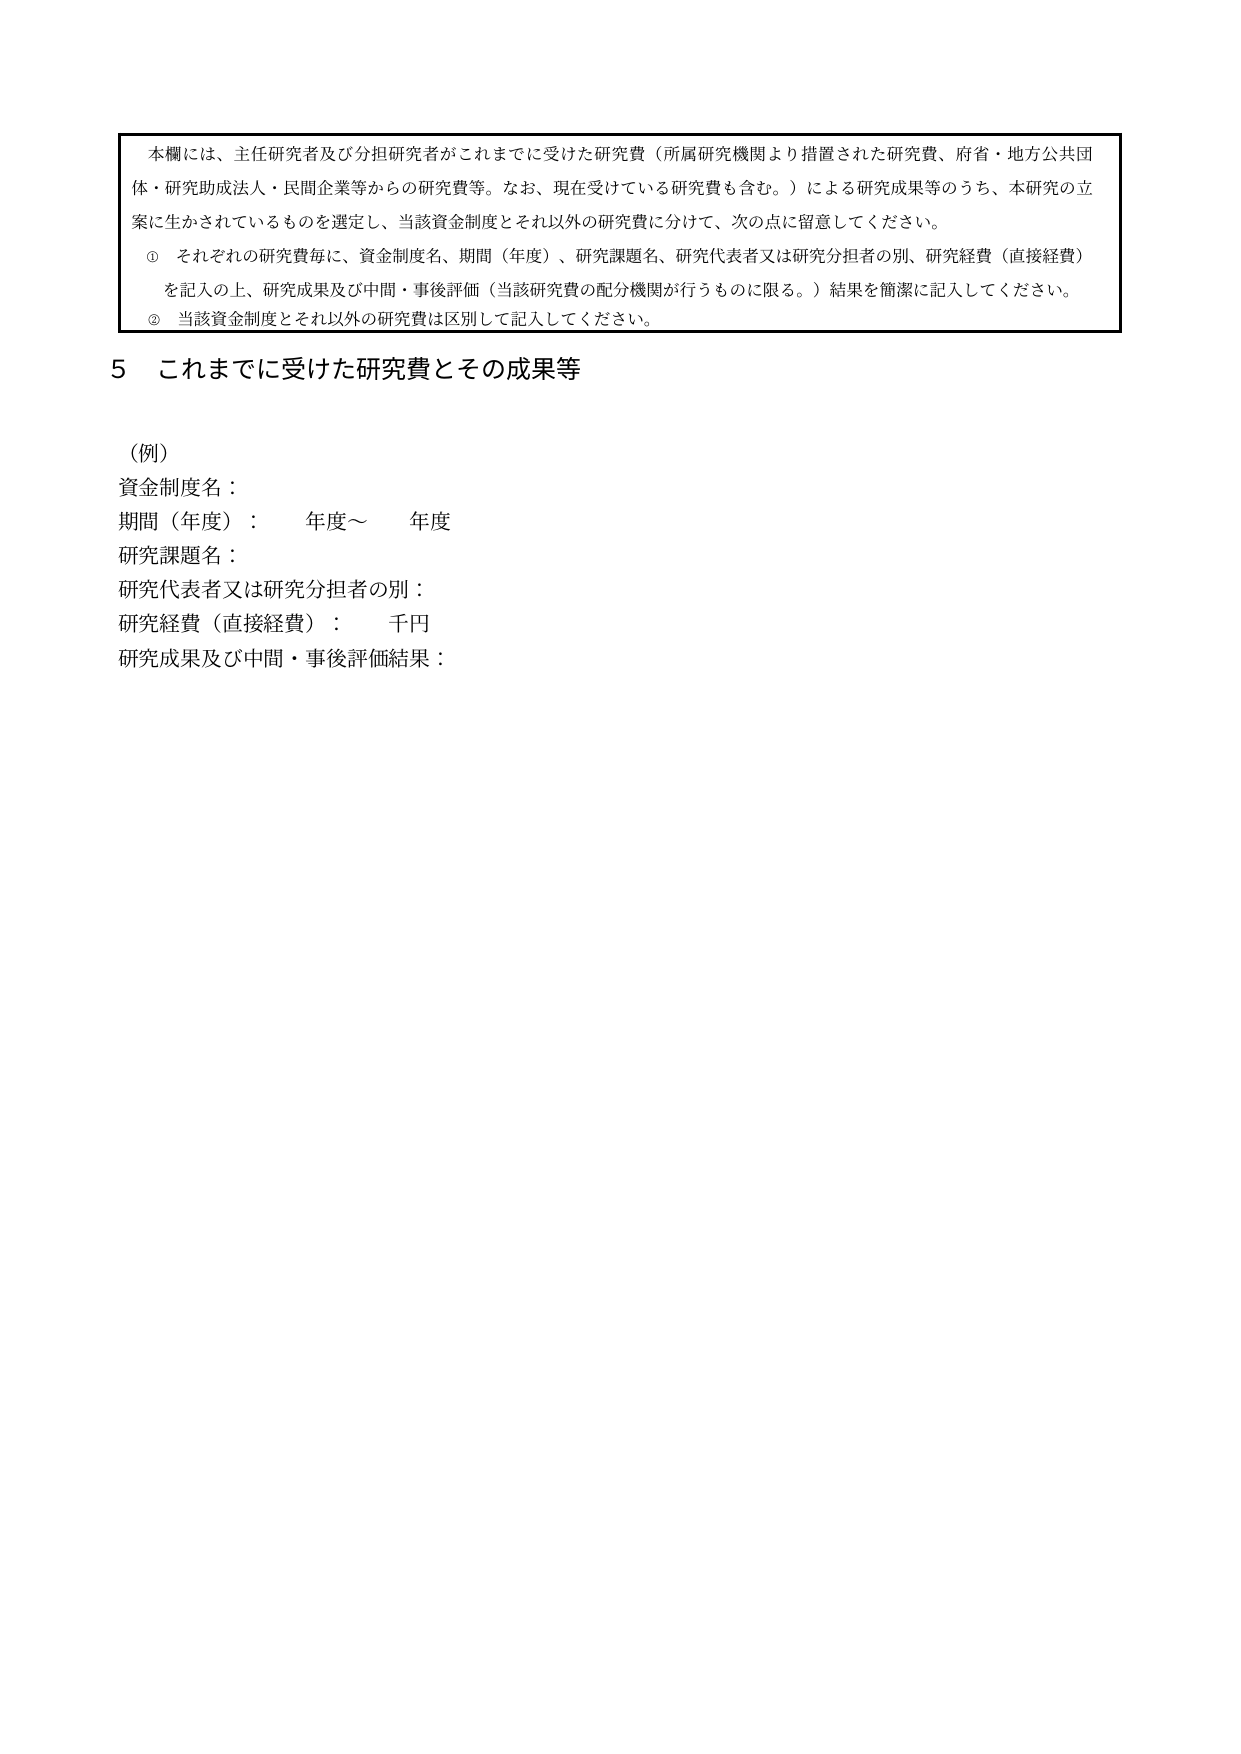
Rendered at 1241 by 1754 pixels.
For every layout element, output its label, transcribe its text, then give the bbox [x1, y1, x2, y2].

text 研究課題名： [118, 538, 1134, 572]
text 資金制度名： [118, 469, 1134, 504]
table_header 本欄には、主任研究者及び分担研究者がこれまでに受けた研究費（所属研究機関より措置された研究費、府省・地方公共団体・研究助成法人・民間企業等からの研究費等。なお、現在受けている研究費も含む。）による研究成果等のうち、本研究の立案に生かされているものを選定し、当該資金制度とそれ以外の研究費に分けて、次の点に留意してください。 ① それぞれの研究費毎に、資金制度名、期間（年度）、研究課題名、研究代表者又は研究分担者の別、研究経費（直接経費）を記入の上、研究成果及び中間・事後評価（当該研究費の配分機関が行うものに限る。）結果を簡潔に記入してください。 ② 当該資金制度とそれ以外の研究費は区別して記入してください。 [121, 136, 1119, 330]
text 研究代表者又は研究分担者の別： [118, 572, 1134, 606]
text ５ これまでに受けた研究費とその成果等 [106, 333, 1134, 401]
text 研究経費（直接経費）： 千円 [118, 606, 1134, 640]
text 研究成果及び中間・事後評価結果： [118, 640, 1134, 674]
text （例） [118, 436, 1134, 469]
text 期間（年度）： 年度～ 年度 [118, 504, 1134, 538]
